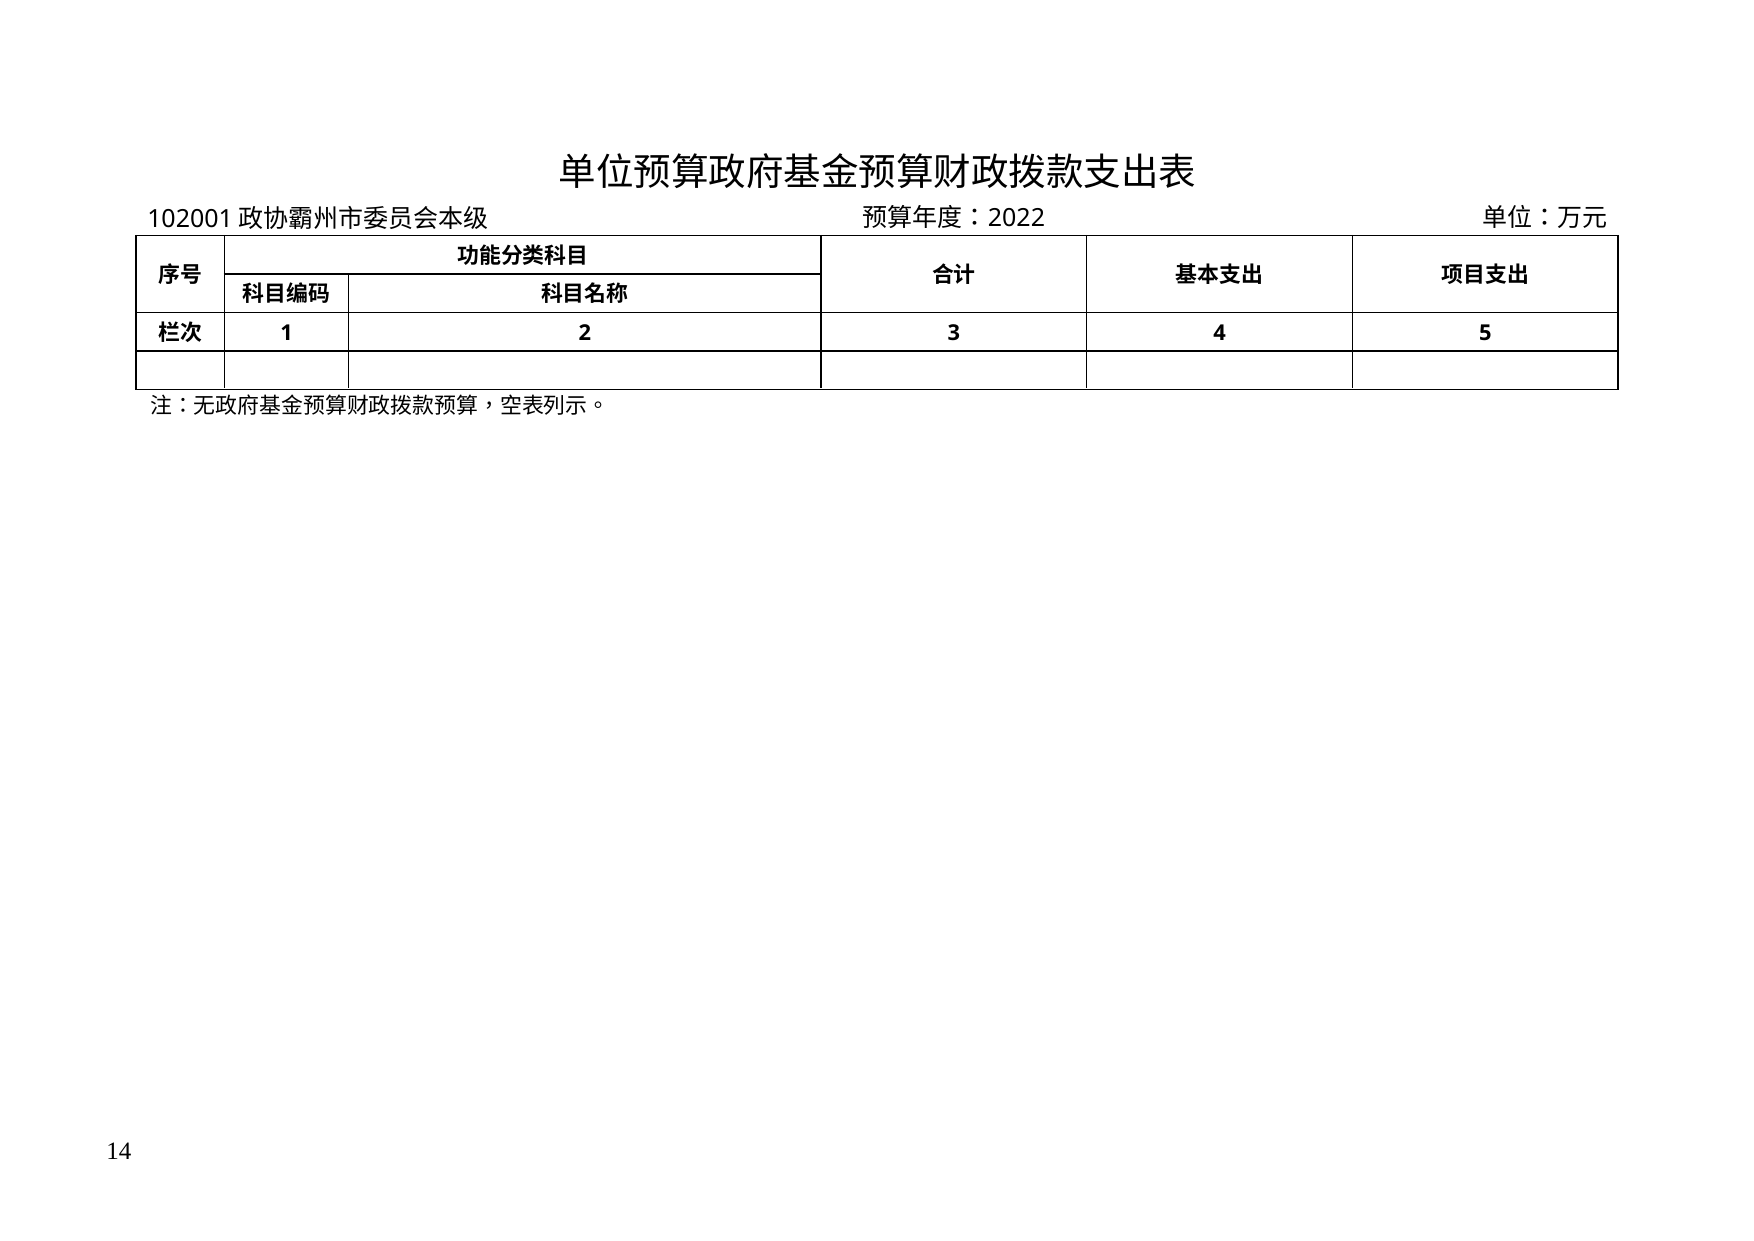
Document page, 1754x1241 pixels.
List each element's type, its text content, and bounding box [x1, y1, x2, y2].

table_cell [225, 352, 348, 388]
table_cell 科目编码 [225, 275, 348, 312]
table_cell 项目支出 [1353, 236, 1617, 312]
table_cell [1087, 352, 1352, 388]
table_cell 4 [1087, 313, 1352, 350]
table_cell 栏次 [137, 313, 224, 350]
table_cell [137, 352, 224, 388]
table_header 102001政协霸州市委员会本级 [137, 198, 820, 235]
table_cell 基本支出 [1087, 236, 1352, 312]
table_cell 2 [349, 313, 820, 350]
table_cell 序号 [137, 236, 224, 312]
table_cell 5 [1353, 313, 1617, 350]
table_cell 功能分类科目 [225, 236, 820, 273]
table_cell 1 [225, 313, 348, 350]
table_header 预算年度：2022 [822, 198, 1086, 235]
table_cell 3 [822, 313, 1086, 350]
table_cell [1353, 352, 1617, 388]
table_cell 合计 [822, 236, 1086, 312]
table_cell [822, 352, 1086, 388]
table_cell [349, 352, 820, 388]
text 单位预算政府基金预算财政拨款支出表 [106, 142, 1648, 196]
table_cell 科目名称 [349, 275, 820, 312]
text 注：无政府基金预算财政拨款预算，空表列示。 [106, 390, 1648, 420]
table_header 单位：万元 [1087, 198, 1617, 235]
